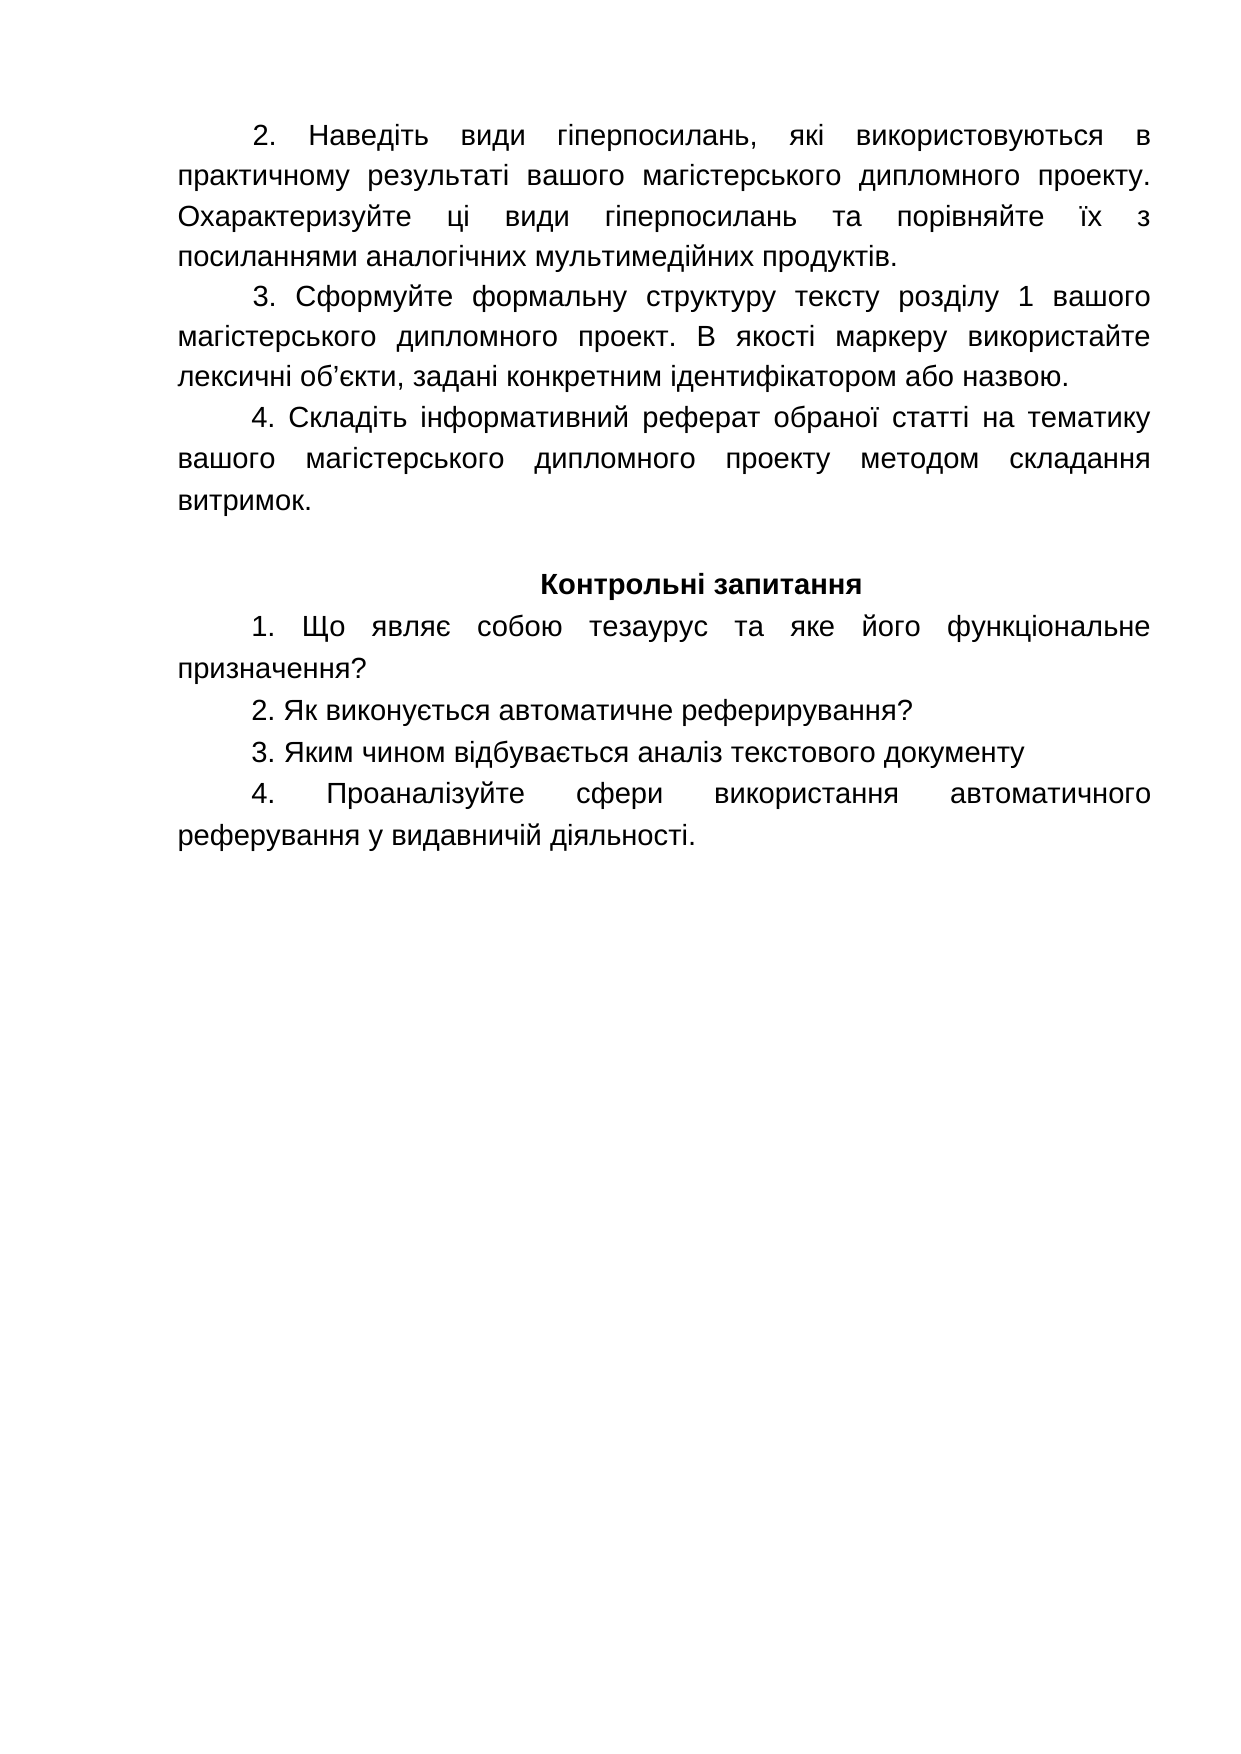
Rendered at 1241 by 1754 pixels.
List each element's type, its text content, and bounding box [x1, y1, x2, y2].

text 3. Сформуйте формальну структуру тексту розділу 1 вашого магістерського дипломного проект. В якості маркеру використайте лексичні об’єкти, задані конкретним ідентифікатором або назвою. [177, 279, 1152, 393]
text 1. Що являє собою тезаурус та яке його функціональне призначення? [177, 609, 1152, 684]
text 2. Як виконується автоматичне реферирування? [177, 693, 1152, 726]
text 2. Наведіть види гіперпосилань, які використовуються в практичному результаті вашого магістерського дипломного проекту. Охарактеризуйте ці види гіперпосилань та порівняйте їх з посиланнями аналогічних мультимедійних продуктів. [177, 118, 1152, 272]
text 4. Складіть інформативний реферат обраної статті на тематику вашого магістерського дипломного проекту методом складання витримок. [177, 399, 1152, 517]
text Контрольні запитання [177, 567, 1152, 601]
text 3. Яким чином відбувається аналіз текстового документу [177, 734, 1152, 768]
text 4. Проаналізуйте сфери використання автоматичного реферування у видавничій діяльності. [177, 776, 1152, 852]
